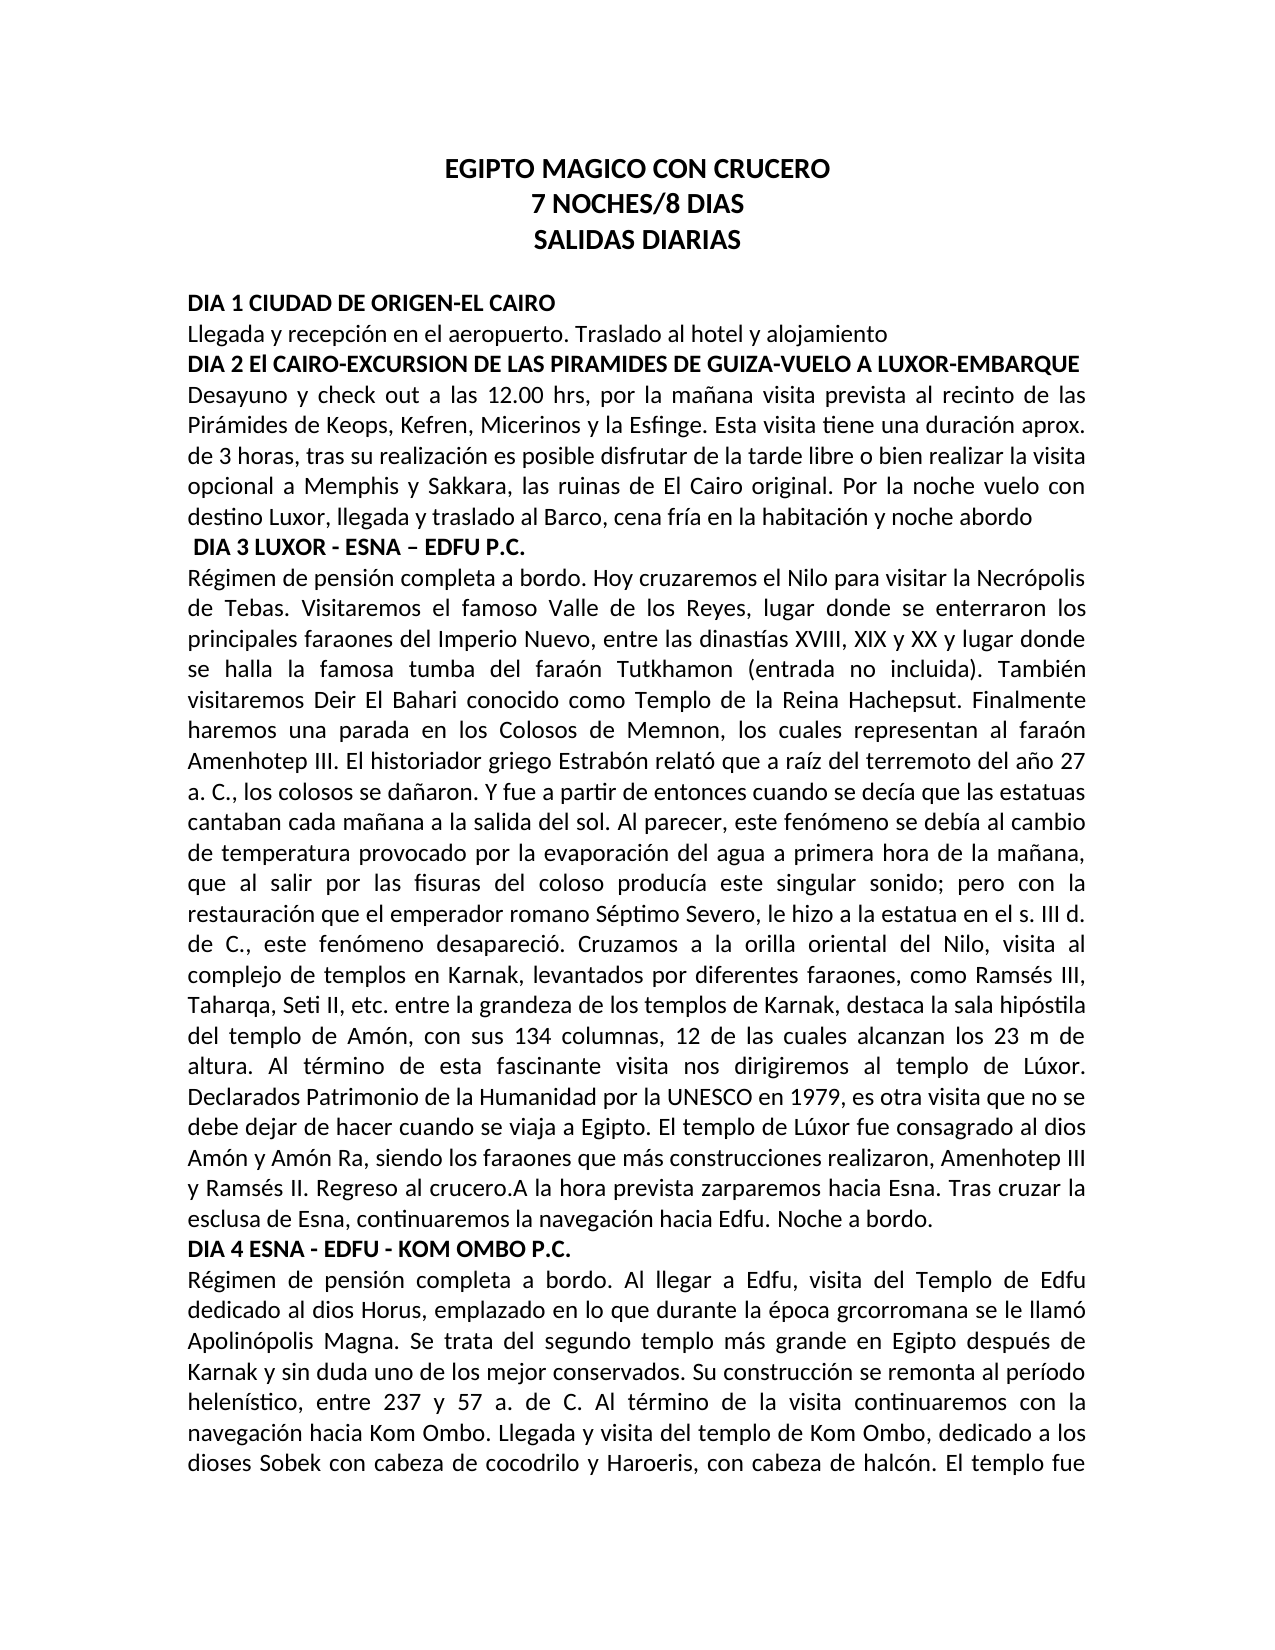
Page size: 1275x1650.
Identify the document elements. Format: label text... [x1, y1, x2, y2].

text DIA 4 ESNA - EDFU - KOM OMBO P.C. [187, 1233, 1087, 1264]
text EGIPTO MAGICO CON CRUCERO [187, 150, 1087, 186]
text DIA 1 CIUDAD DE ORIGEN-EL CAIRO [187, 287, 1087, 318]
text DIA 3 LUXOR - ESNA – EDFU P.C. [187, 532, 1087, 562]
text SALIDAS DIARIAS [187, 221, 1087, 257]
text Llegada y recepción en el aeropuerto. Traslado al hotel y alojamiento [187, 318, 1087, 348]
text DIA 2 El CAIRO-EXCURSION DE LAS PIRAMIDES DE GUIZA-VUELO A LUXOR-EMBARQUE [187, 348, 1087, 379]
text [187, 1264, 1087, 1478]
text Régimen de pensión completa a bordo. Hoy cruzaremos el Nilo para visitar la Necrópolis de Tebas. Visitaremos el famoso Valle de los Reyes, lugar donde se enterraron los principales faraones del Imperio Nuevo, entre las dinastías XVIII, XIX y XX y lugar donde se halla la famosa tumba del faraón Tutkhamon (entrada no incluida). También visitaremos Deir El Bahari conocido como Templo de la Reina Hachepsut. Finalmente haremos una parada en los Colosos de Memnon, los cuales representan al faraón Amenhotep III. El historiador griego Estrabón relató que a raíz del terremoto del año 27 a. C., los colosos se dañaron. Y fue a partir de entonces cuando se decía que las estatuas cantaban cada mañana a la salida del sol. Al parecer, este fenómeno se debía al cambio de temperatura provocado por la evaporación del agua a primera hora de la mañana, que al salir por las fisuras del coloso producía este singular sonido; pero con la restauración que el emperador romano Séptimo Severo, le hizo a la estatua en el s. III d. de C., este fenómeno desapareció. Cruzamos a la orilla oriental del Nilo, visita al complejo de templos en Karnak, levantados por diferentes faraones, como Ramsés III, Taharqa, Seti II, etc. entre la grandeza de los templos de Karnak, destaca la sala hipóstila del templo de Amón, con sus 134 columnas, 12 de las cuales alcanzan los 23 m de altura. Al término de esta fascinante visita nos dirigiremos al templo de Lúxor. Declarados Patrimonio de la Humanidad por la UNESCO en 1979, es otra visita que no se debe dejar de hacer cuando se viaja a Egipto. El templo de Lúxor fue consagrado al dios Amón y Amón Ra, siendo los faraones que más construcciones realizaron, Amenhotep III y Ramsés II. Regreso al crucero.A la hora prevista zarparemos hacia Esna. Tras cruzar la esclusa de Esna, continuaremos la navegación hacia Edfu. Noche a bordo. [187, 562, 1087, 1233]
text Desayuno y check out a las 12.00 hrs, por la mañana visita prevista al recinto de las Pirámides de Keops, Kefren, Micerinos y la Esfinge. Esta visita tiene una duración aprox. de 3 horas, tras su realización es posible disfrutar de la tarde libre o bien realizar la visita opcional a Memphis y Sakkara, las ruinas de El Cairo original. Por la noche vuelo con destino Luxor, llegada y traslado al Barco, cena fría en la habitación y noche abordo [187, 379, 1087, 532]
text 7 NOCHES/8 DIAS [187, 186, 1087, 221]
